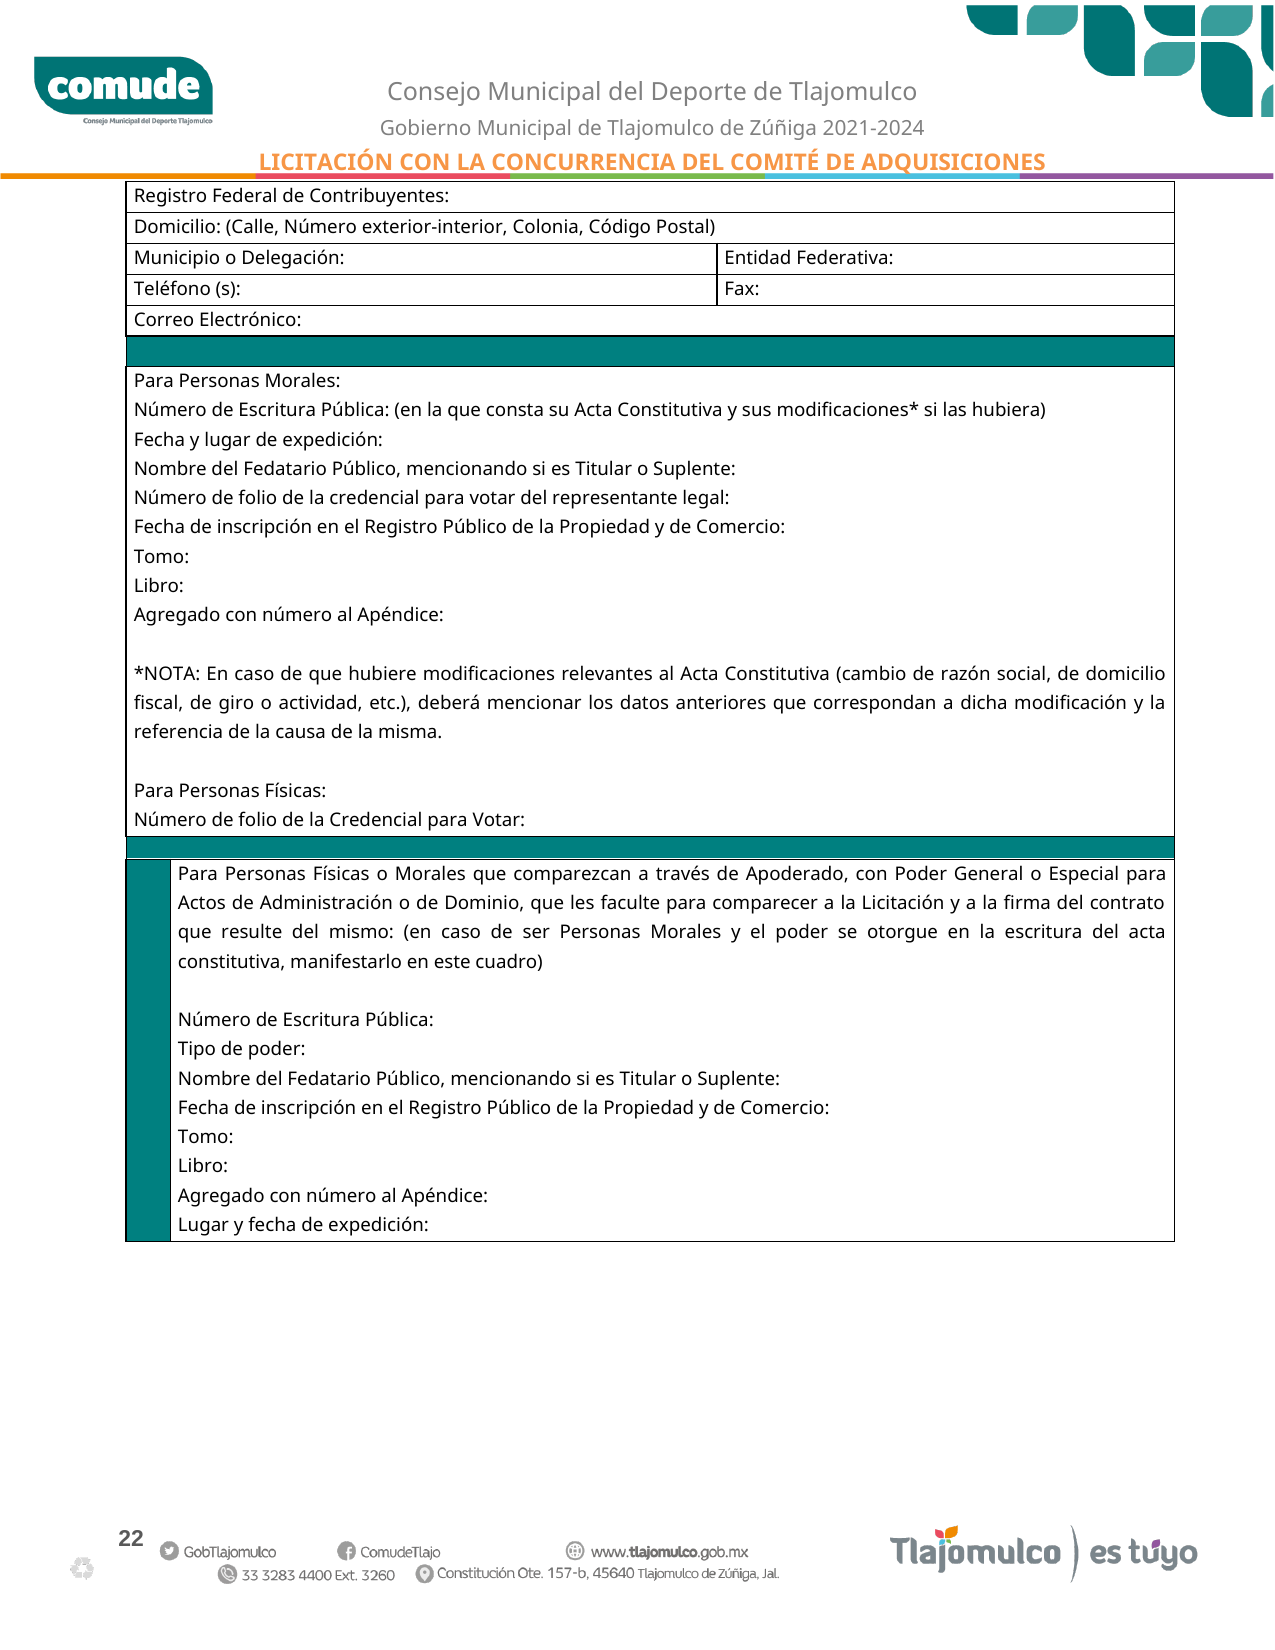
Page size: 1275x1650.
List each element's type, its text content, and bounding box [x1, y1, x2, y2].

table_cell Para Personas Morales: Número de Escritura Pública: (en la que consta su Acta Constitutiva y sus modificaciones* si las hubiera) Fecha y lugar de expedición: Nombre del Fedatario Público, mencionando si es Titular o Suplente: Número de folio de la credencial para votar del representante legal: Fecha de inscripción en el Registro Público de la Propiedad y de Comercio: Tomo: Libro: Agregado con número al Apéndice: *NOTA: En caso de que hubiere modificaciones relevantes al Acta Constitutiva (cambio de razón social, de domicilio fiscal, de giro o actividad, etc.), deberá mencionar los datos anteriores que correspondan a dicha modificación y la referencia de la causa de la misma. Para Personas Físicas: Número de folio de la Credencial para Votar: [127, 367, 1174, 836]
picture [0, 5, 1274, 179]
table_cell [127, 860, 170, 1241]
table_cell Para Personas Físicas o Morales que comparezcan a través de Apoderado, con Poder General o Especial para Actos de Administración o de Dominio, que les faculte para comparecer a la Licitación y a la firma del contrato que resulte del mismo: (en caso de ser Personas Morales y el poder se otorgue en la escritura del acta constitutiva, manifestarlo en este cuadro) Número de Escritura Pública: Tipo de poder: Nombre del Fedatario Público, mencionando si es Titular o Suplente: Fecha de inscripción en el Registro Público de la Propiedad y de Comercio: Tomo: Libro: Agregado con número al Apéndice: Lugar y fecha de expedición: [171, 860, 1174, 1241]
table_cell Teléfono (s): [127, 275, 716, 304]
picture [0, 1500, 1266, 1618]
table_cell Entidad Federativa: [718, 244, 1174, 273]
table_cell Municipio o Delegación: [127, 244, 716, 273]
table_cell Registro Federal de Contribuyentes: [127, 182, 1174, 212]
table_cell Domicilio: (Calle, Número exterior-interior, Colonia, Código Postal) [127, 213, 1174, 243]
table_cell [127, 837, 1174, 858]
table_cell Correo Electrónico: [127, 306, 1174, 335]
table_cell [127, 337, 1174, 366]
table_cell Fax: [718, 275, 1174, 304]
